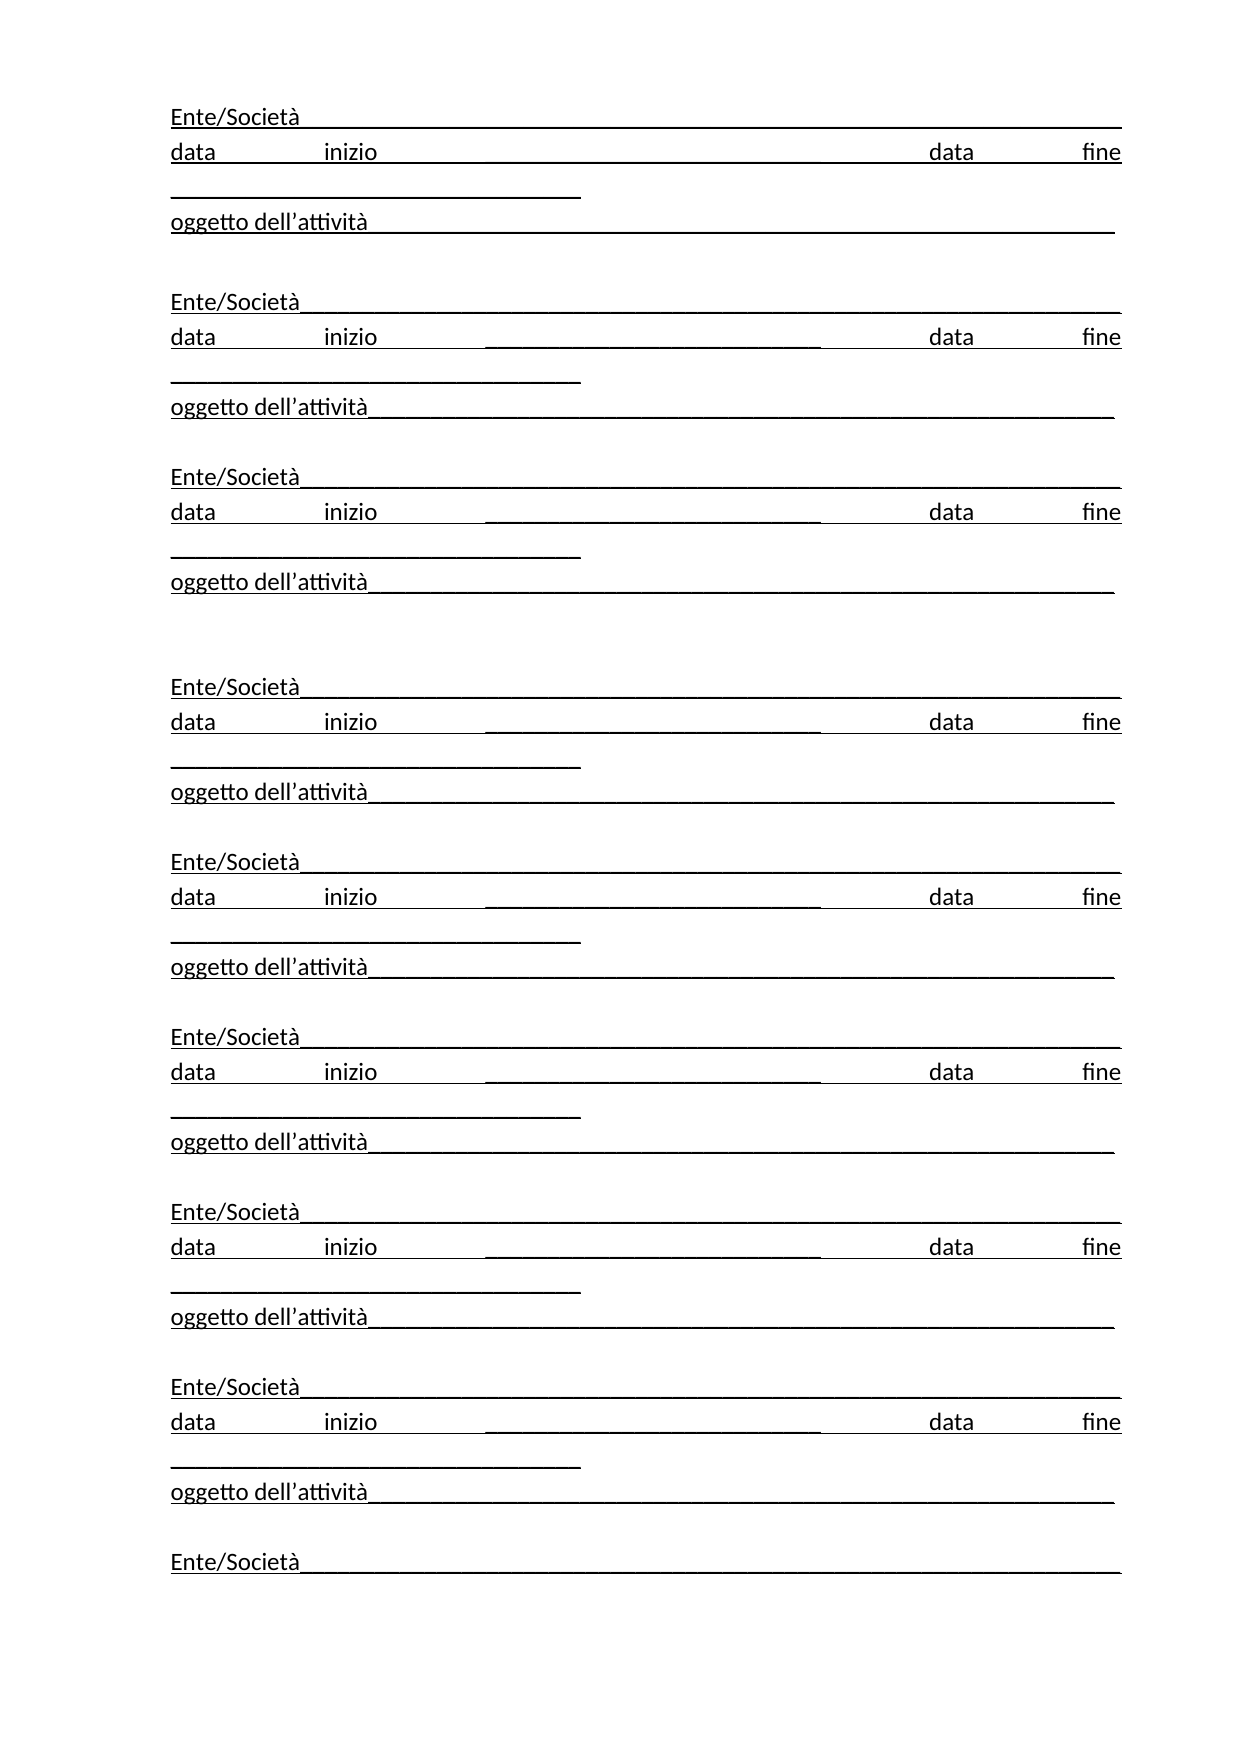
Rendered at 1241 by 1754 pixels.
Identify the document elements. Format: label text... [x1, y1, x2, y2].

text data inizio ___________________________ data fine _________________________________ [170, 1259, 1122, 1297]
text oggetto dell’attività____________________________________________________________ [103, 392, 1122, 422]
text oggetto dell’attività____________________________________________________________ [103, 1302, 1122, 1332]
text data inizio ___________________________ data fine _________________________________ [170, 1407, 1122, 1433]
text data inizio ___________________________ data fine _________________________________ [170, 349, 1122, 387]
text Ente/Società__________________________________________________________________ [170, 847, 1122, 873]
text oggetto dell’attività____________________________________________________________ [103, 1127, 1122, 1157]
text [170, 136, 1122, 162]
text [170, 163, 1122, 201]
text oggetto dell’attività____________________________________________________________ [103, 952, 1122, 982]
text data inizio ___________________________ data fine _________________________________ [170, 1057, 1122, 1083]
text data inizio ___________________________ data fine _________________________________ [170, 322, 1122, 348]
text data inizio ___________________________ data fine _________________________________ [170, 734, 1122, 772]
text oggetto dell’attività____________________________________________________________ [103, 206, 1122, 236]
text oggetto dell’attività____________________________________________________________ [103, 777, 1122, 807]
text data inizio ___________________________ data fine _________________________________ [170, 1084, 1122, 1122]
text data inizio ___________________________ data fine _________________________________ [170, 1232, 1122, 1258]
text Ente/Società__________________________________________________________________ [170, 672, 1122, 698]
text data inizio ___________________________ data fine _________________________________ [170, 497, 1122, 523]
text data inizio ___________________________ data fine _________________________________ [170, 707, 1122, 733]
text Ente/Società__________________________________________________________________ [170, 1372, 1122, 1398]
text Ente/Società__________________________________________________________________ [170, 1197, 1122, 1223]
text Ente/Società__________________________________________________________________ [170, 462, 1122, 488]
text Ente/Società__________________________________________________________________ [170, 287, 1122, 313]
text oggetto dell’attività____________________________________________________________ [103, 567, 1122, 597]
text data inizio ___________________________ data fine _________________________________ [170, 1434, 1122, 1472]
text Ente/Società__________________________________________________________________ [170, 1547, 1122, 1573]
text Ente/Società__________________________________________________________________ [170, 1022, 1122, 1048]
text data inizio ___________________________ data fine _________________________________ [170, 909, 1122, 947]
text Ente/Società__________________________________________________________________ [170, 101, 1122, 127]
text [103, 1477, 1122, 1507]
text data inizio ___________________________ data fine _________________________________ [170, 882, 1122, 908]
text data inizio ___________________________ data fine _________________________________ [170, 524, 1122, 562]
